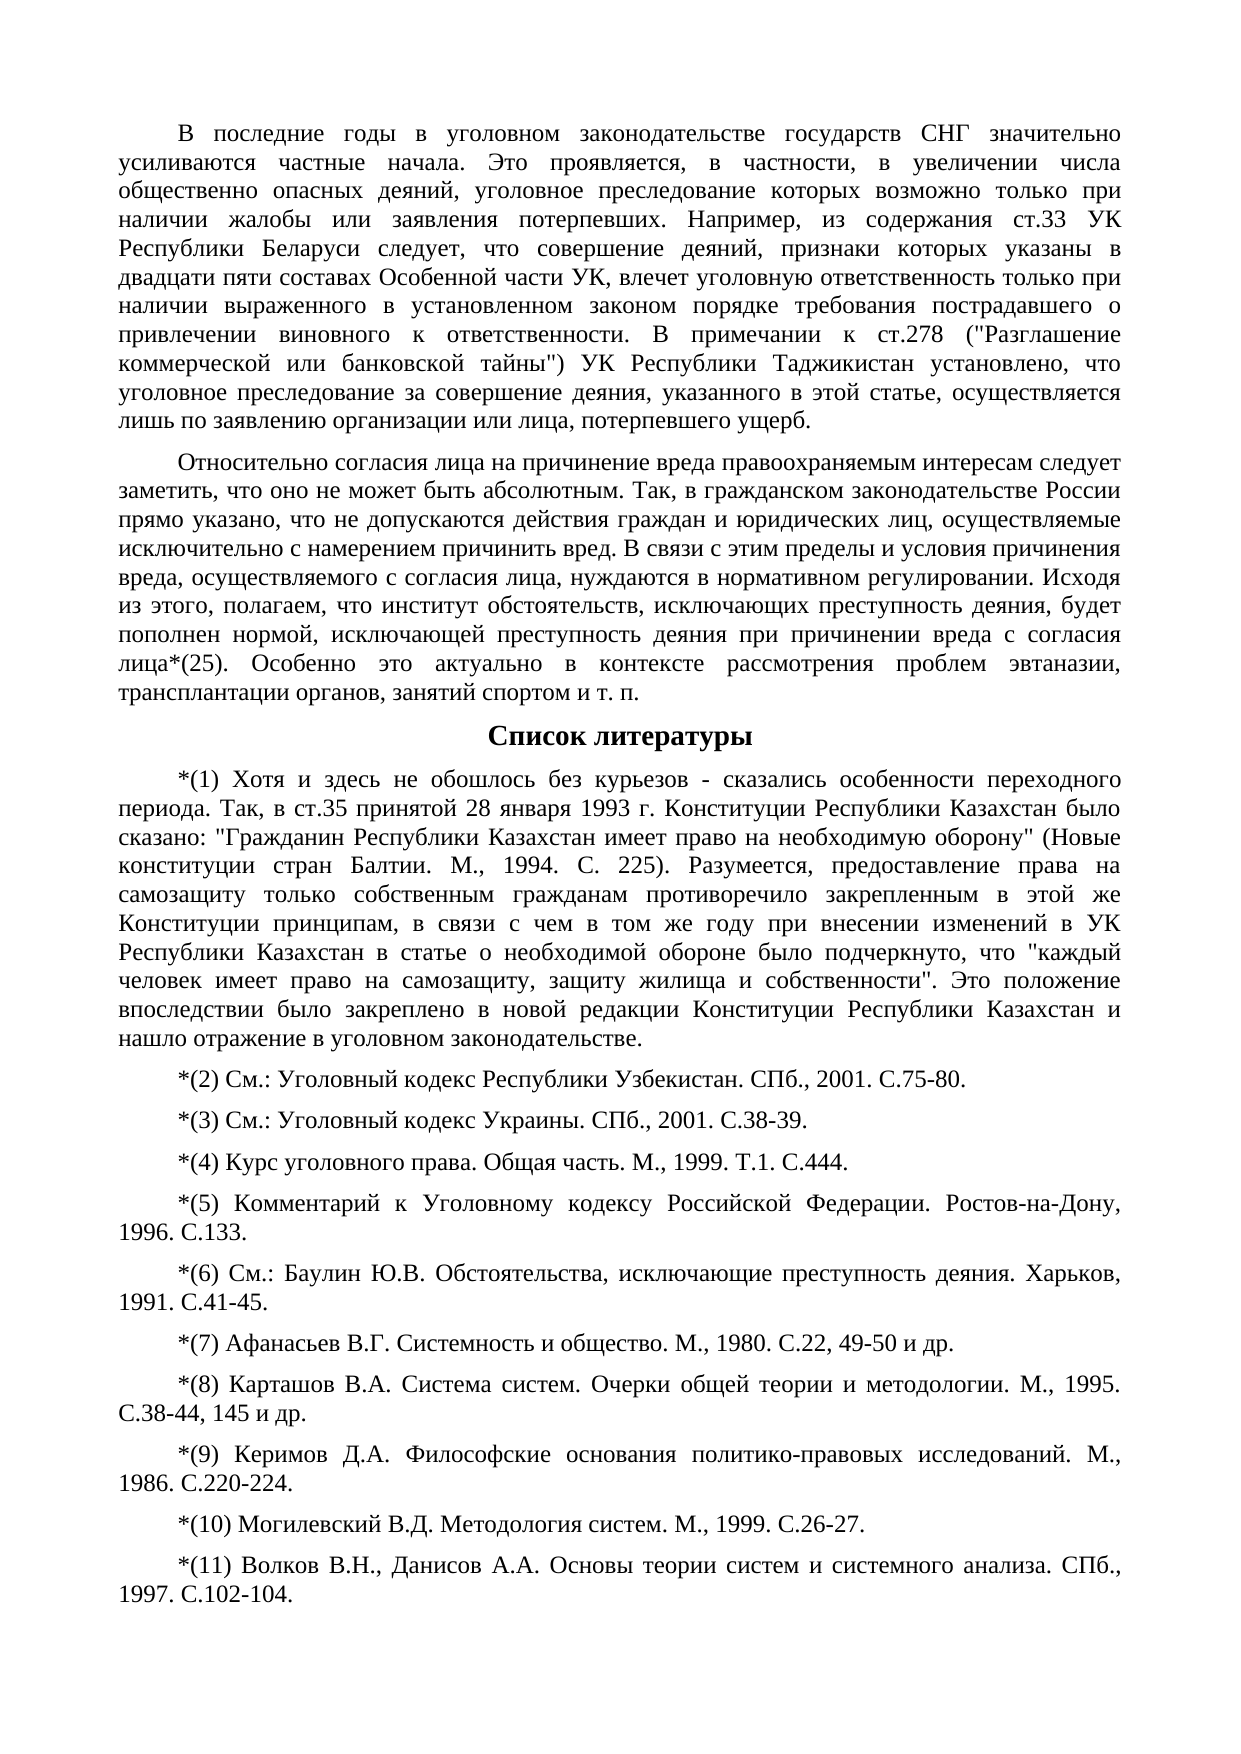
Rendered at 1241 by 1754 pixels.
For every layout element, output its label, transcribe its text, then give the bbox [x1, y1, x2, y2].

text *(11) Волков В.Н., Данисов А.А. Основы теории систем и системного анализа. СПб., 1997. С.102-104. [118, 1550, 1122, 1608]
text *(2) См.: Уголовный кодекс Республики Узбекистан. СПб., 2001. С.75-80. [118, 1064, 1122, 1093]
text *(1) Хотя и здесь не обошлось без курьезов - сказались особенности переходного периода. Так, в ст.35 принятой 28 января 1993 г. Конституции Республики Казахстан было сказано: "Гражданин Республики Казахстан имеет право на необходимую оборону" (Новые конституции стран Балтии. М., 1994. С. 225). Разумеется, предоставление права на самозащиту только собственным гражданам противоречило закрепленным в этой же Конституции принципам, в связи с чем в том же году при внесении изменений в УК Республики Казахстан в статье о необходимой обороне было подчеркнуто, что "каждый человек имеет право на самозащиту, защиту жилища и собственности". Это положение впоследствии было закреплено в новой редакции Конституции Республики Казахстан и нашло отражение в уголовном законодательстве. [118, 764, 1122, 1052]
text *(9) Керимов Д.А. Философские основания политико-правовых исследований. М., 1986. С.220-224. [118, 1439, 1122, 1497]
text *(7) Афанасьев В.Г. Системность и общество. М., 1980. С.22, 49-50 и др. [118, 1328, 1122, 1357]
text *(3) См.: Уголовный кодекс Украины. СПб., 2001. С.38-39. [118, 1105, 1122, 1134]
text Список литературы [118, 718, 1122, 752]
text *(8) Карташов В.А. Система систем. Очерки общей теории и методологии. М., 1995. С.38-44, 145 и др. [118, 1369, 1122, 1427]
text В последние годы в уголовном законодательстве государств СНГ значительно усиливаются частные начала. Это проявляется, в частности, в увеличении числа общественно опасных деяний, уголовное преследование которых возможно только при наличии жалобы или заявления потерпевших. Например, из содержания ст.33 УК Республики Беларуси следует, что совершение деяний, признаки которых указаны в двадцати пяти составах Особенной части УК, влечет уголовную ответственность только при наличии выраженного в установленном законом порядке требования пострадавшего о привлечении виновного к ответственности. В примечании к ст.278 ("Разглашение коммерческой или банковской тайны") УК Республики Таджикистан установлено, что уголовное преследование за совершение деяния, указанного в этой статье, осуществляется лишь по заявлению организации или лица, потерпевшего ущерб. [118, 118, 1122, 434]
text *(5) Комментарий к Уголовному кодексу Российской Федерации. Ростов-на-Дону, 1996. С.133. [118, 1188, 1122, 1245]
text *(4) Курс уголовного права. Общая часть. М., 1999. Т.1. С.444. [118, 1147, 1122, 1175]
text *(10) Могилевский В.Д. Методология систем. М., 1999. С.26-27. [118, 1509, 1122, 1538]
text *(6) См.: Баулин Ю.В. Обстоятельства, исключающие преступность деяния. Харьков, 1991. С.41-45. [118, 1258, 1122, 1315]
text Относительно согласия лица на причинение вреда правоохраняемым интересам следует заметить, что оно не может быть абсолютным. Так, в гражданском законодательстве России прямо указано, что не допускаются действия граждан и юридических лиц, осуществляемые исключительно с намерением причинить вред. В связи с этим пределы и условия причинения вреда, осуществляемого с согласия лица, нуждаются в нормативном регулировании. Исходя из этого, полагаем, что институт обстоятельств, исключающих преступность деяния, будет пополнен нормой, исключающей преступность деяния при причинении вреда с согласия лица*(25). Особенно это актуально в контексте рассмотрения проблем эвтаназии, трансплантации органов, занятий спортом и т. п. [118, 447, 1122, 706]
